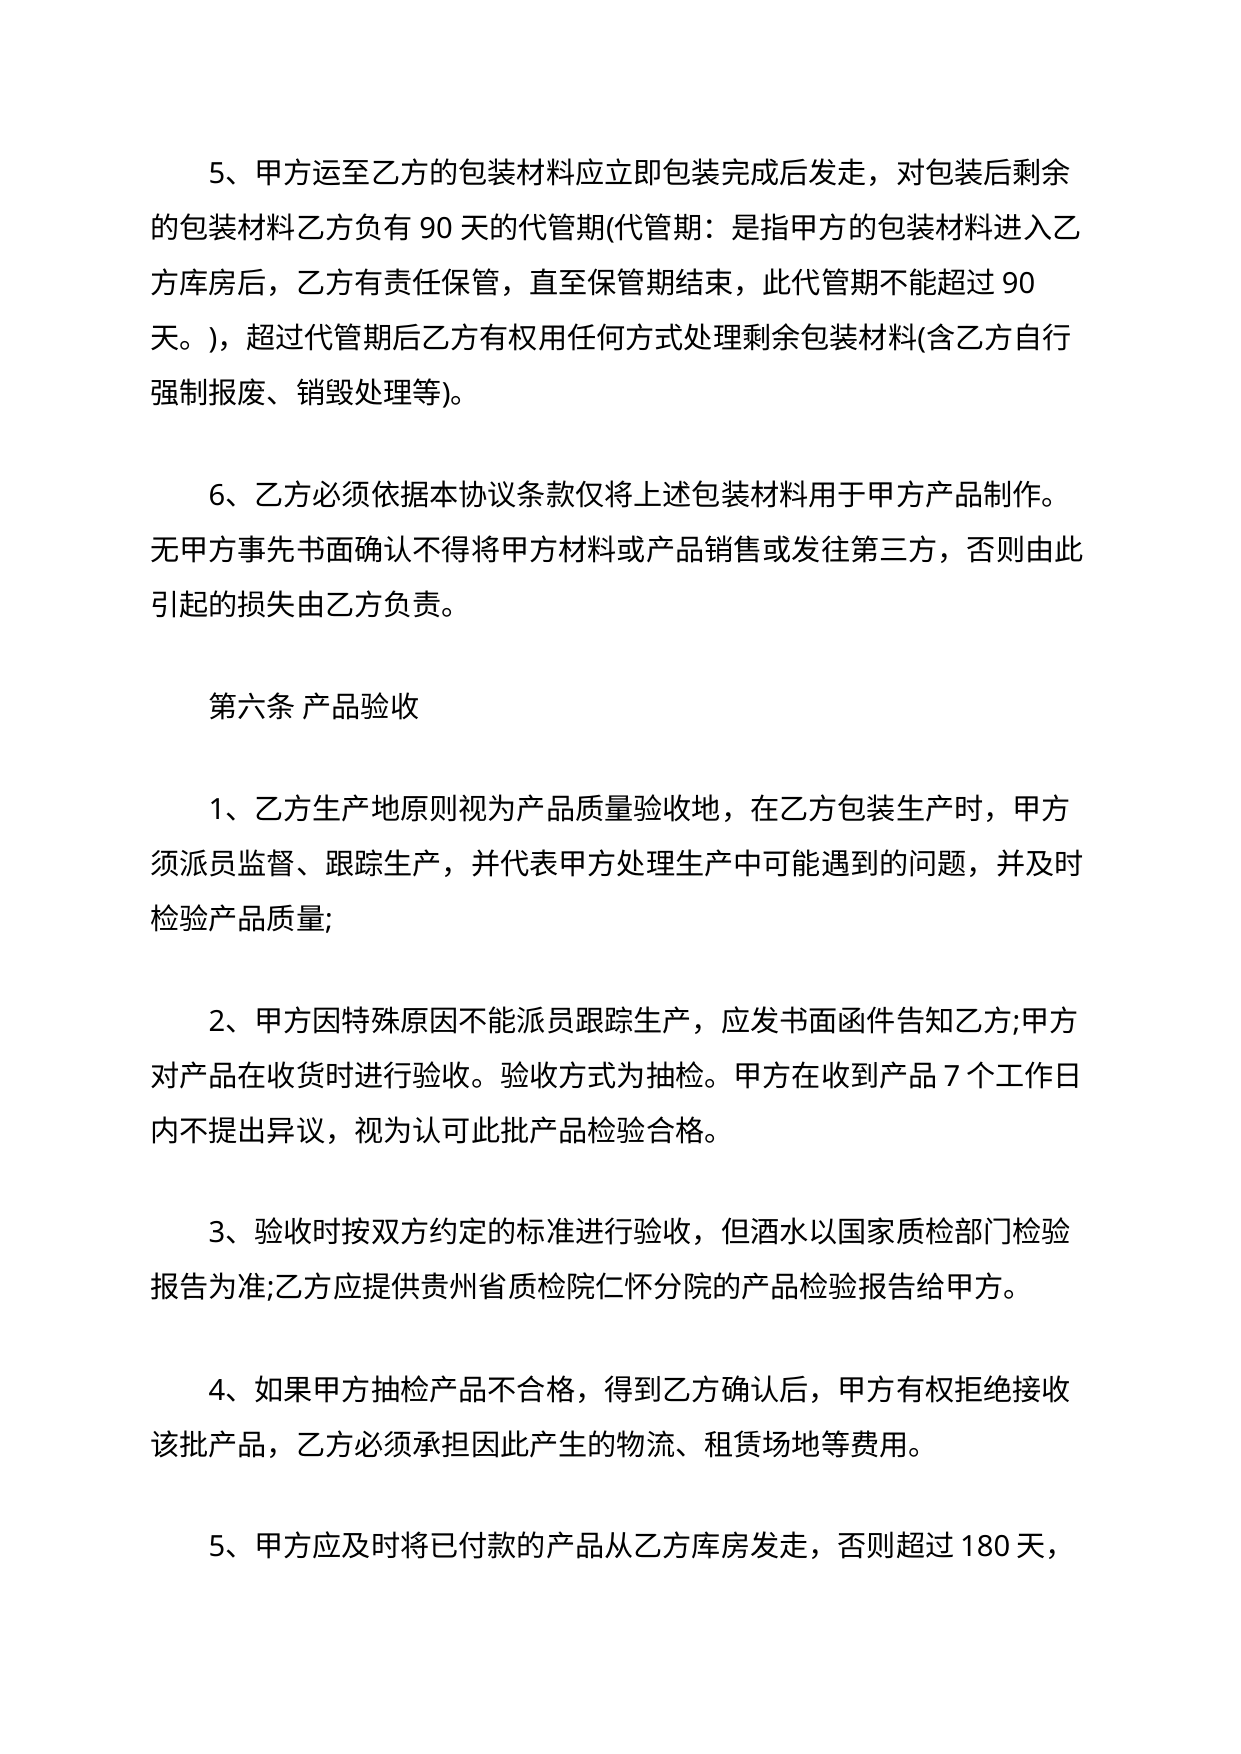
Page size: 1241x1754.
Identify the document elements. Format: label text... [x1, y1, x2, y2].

text 3、验收时按双方约定的标准进行验收，但酒水以国家质检部门检验报告为准;乙方应提供贵州省质检院仁怀分院的产品检验报告给甲方。 [150, 1209, 1090, 1306]
text 第六条 产品验收 [150, 684, 1090, 726]
text 4、如果甲方抽检产品不合格，得到乙方确认后，甲方有权拒绝接收该批产品，乙方必须承担因此产生的物流、租赁场地等费用。 [150, 1366, 1090, 1463]
text 2、甲方因特殊原因不能派员跟踪生产，应发书面函件告知乙方;甲方对产品在收货时进行验收。验收方式为抽检。甲方在收到产品7个工作日内不提出异议，视为认可此批产品检验合格。 [150, 997, 1090, 1149]
text 5、甲方运至乙方的包装材料应立即包装完成后发走，对包装后剩余的包装材料乙方负有 90 天的代管期(代管期：是指甲方的包装材料进入乙方库房后，乙方有责任保管，直至保管期结束，此代管期不能超过90天。)，超过代管期后乙方有权用任何方式处理剩余包装材料(含乙方自行强制报废、销毁处理等)。 [150, 150, 1090, 412]
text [150, 1523, 1090, 1565]
text 1、乙方生产地原则视为产品质量验收地，在乙方包装生产时，甲方须派员监督、跟踪生产，并代表甲方处理生产中可能遇到的问题，并及时检验产品质量; [150, 785, 1090, 938]
text 6、乙方必须依据本协议条款仅将上述包装材料用于甲方产品制作。无甲方事先书面确认不得将甲方材料或产品销售或发往第三方，否则由此引起的损失由乙方负责。 [150, 472, 1090, 624]
